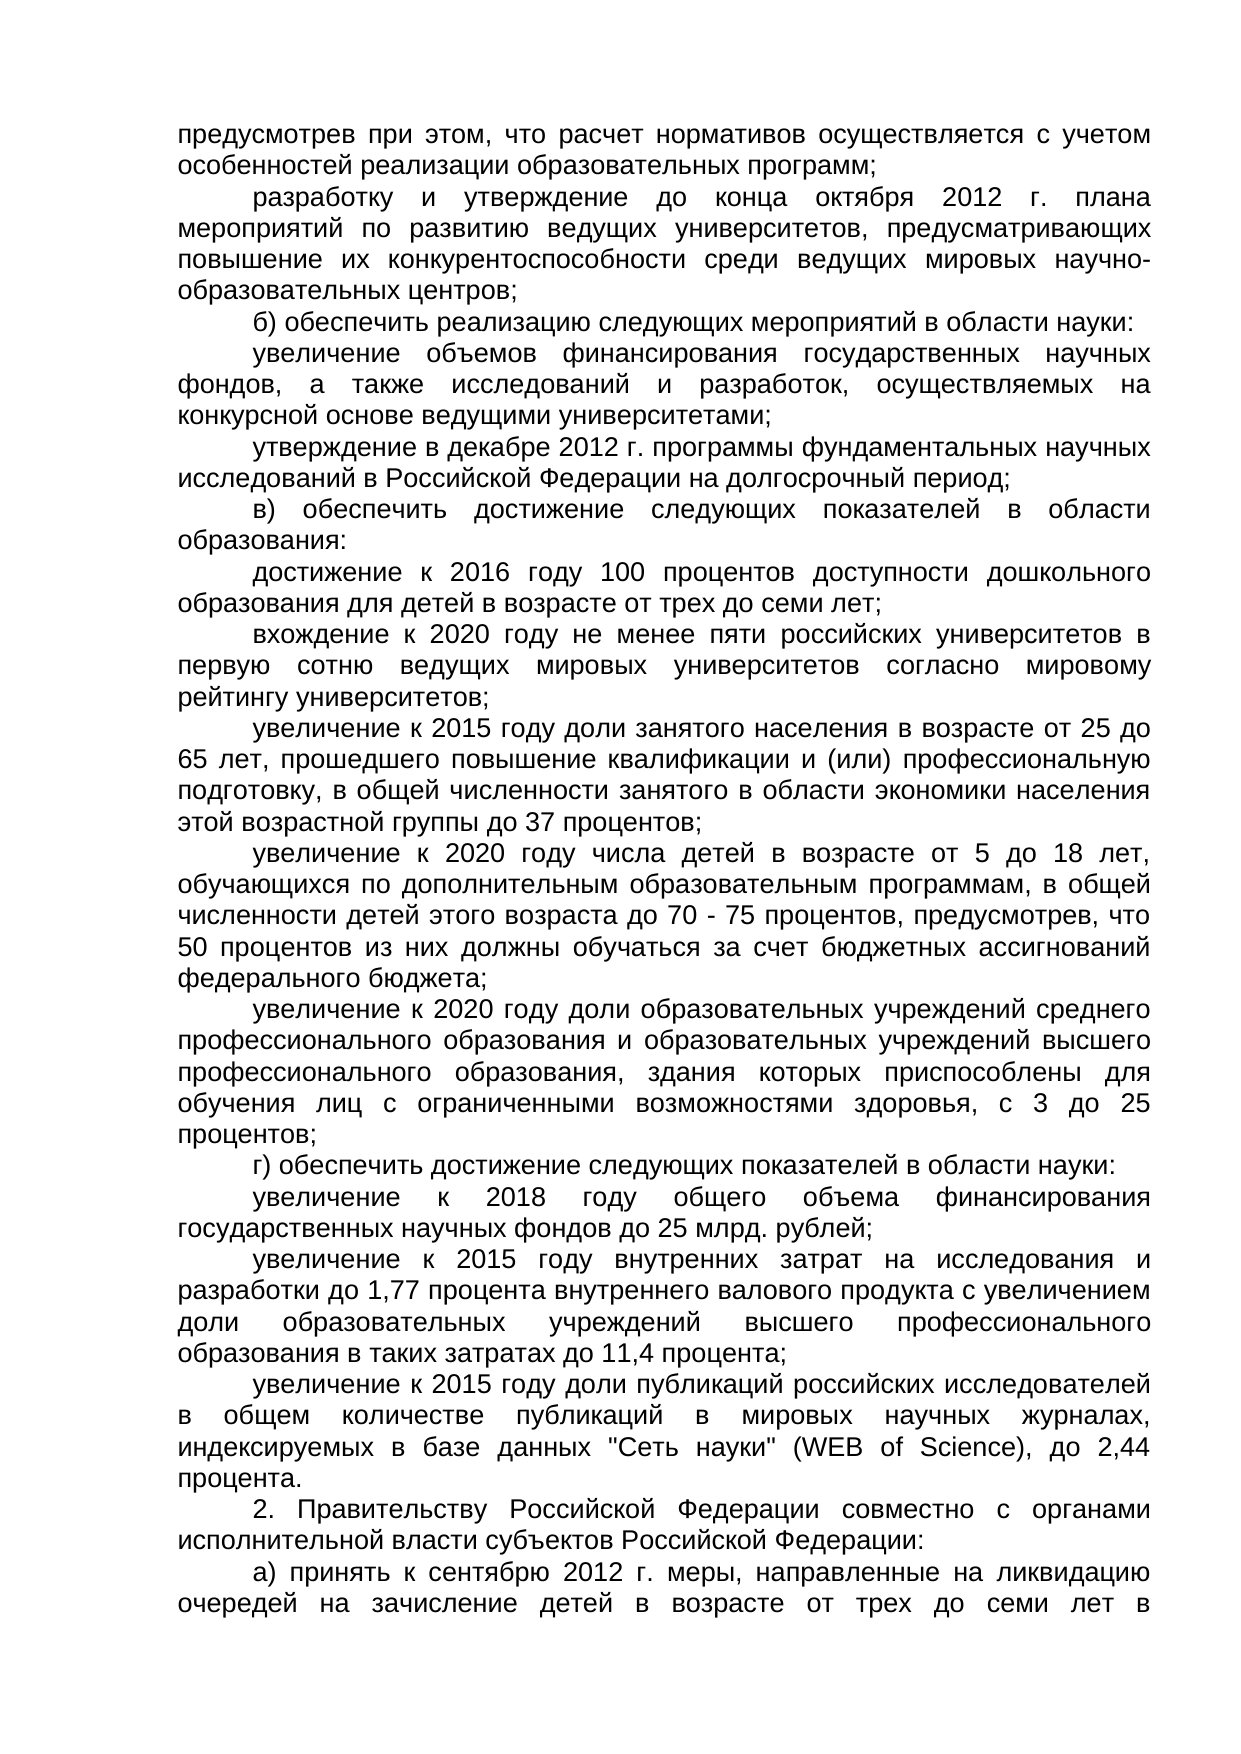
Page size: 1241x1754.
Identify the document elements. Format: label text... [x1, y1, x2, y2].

text б) обеспечить реализацию следующих мероприятий в области науки: [177, 306, 1152, 337]
text достижение к 2016 году 100 процентов доступности дошкольного образования для детей в возрасте от трех до семи лет; [177, 556, 1152, 618]
text 2. Правительству Российской Федерации совместно с органами исполнительной власти субъектов Российской Федерации: [177, 1493, 1152, 1556]
text вхождение к 2020 году не менее пяти российских университетов в первую сотню ведущих мировых университетов согласно мировому рейтингу университетов; [177, 618, 1152, 712]
text увеличение к 2020 году доли образовательных учреждений среднего профессионального образования и образовательных учреждений высшего профессионального образования, здания которых приспособлены для обучения лиц с ограниченными возможностями здоровья, с 3 до 25 процентов; [177, 993, 1152, 1149]
text разработку и утверждение до конца октября 2012 г. плана мероприятий по развитию ведущих университетов, предусматривающих повышение их конкурентоспособности среди ведущих мировых научно-образовательных центров; [177, 181, 1152, 306]
text увеличение к 2015 году доли занятого населения в возрасте от 25 до 65 лет, прошедшего повышение квалификации и (или) профессиональную подготовку, в общей численности занятого в области экономики населения этой возрастной группы до 37 процентов; [177, 712, 1152, 837]
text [177, 1556, 1152, 1618]
text г) обеспечить достижение следующих показателей в области науки: [177, 1149, 1152, 1181]
text увеличение объемов финансирования государственных научных фондов, а также исследований и разработок, осуществляемых на конкурсной основе ведущими университетами; [177, 337, 1152, 431]
text увеличение к 2020 году числа детей в возрасте от 5 до 18 лет, обучающихся по дополнительным образовательным программам, в общей численности детей этого возраста до 70 - 75 процентов, предусмотрев, что 50 процентов из них должны обучаться за счет бюджетных ассигнований федерального бюджета; [177, 837, 1152, 993]
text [177, 118, 1152, 181]
text в) обеспечить достижение следующих показателей в области образования: [177, 493, 1152, 556]
text увеличение к 2018 году общего объема финансирования государственных научных фондов до 25 млрд. рублей; [177, 1181, 1152, 1243]
text увеличение к 2015 году доли публикаций российских исследователей в общем количестве публикаций в мировых научных журналах, индексируемых в базе данных "Сеть науки" (WEB of Science), до 2,44 процента. [177, 1368, 1152, 1493]
text утверждение в декабре 2012 г. программы фундаментальных научных исследований в Российской Федерации на долгосрочный период; [177, 431, 1152, 493]
text увеличение к 2015 году внутренних затрат на исследования и разработки до 1,77 процента внутреннего валового продукта с увеличением доли образовательных учреждений высшего профессионального образования в таких затратах до 11,4 процента; [177, 1243, 1152, 1368]
